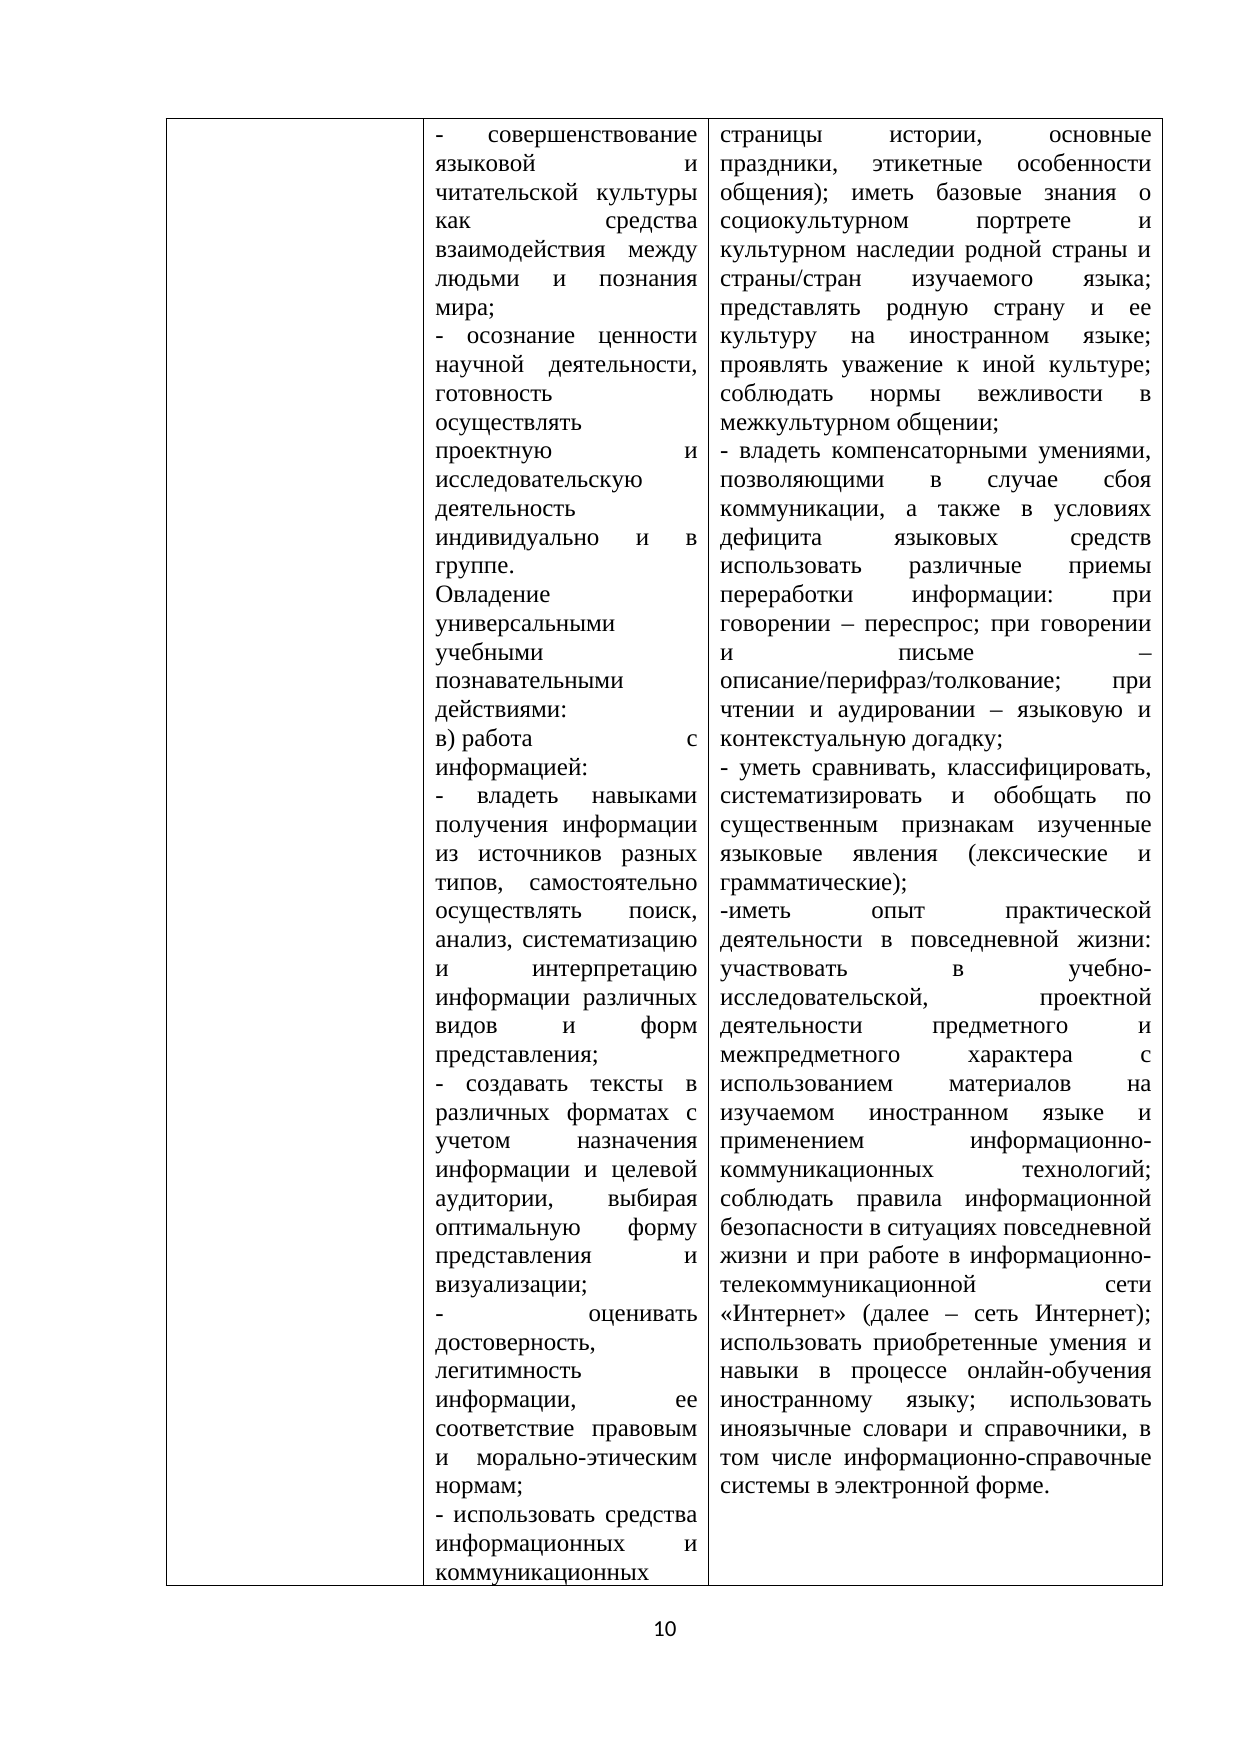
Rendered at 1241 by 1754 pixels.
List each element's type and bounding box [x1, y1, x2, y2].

table_cell [424, 119, 708, 1585]
table_cell [709, 119, 1162, 1585]
table_cell [167, 119, 423, 1585]
